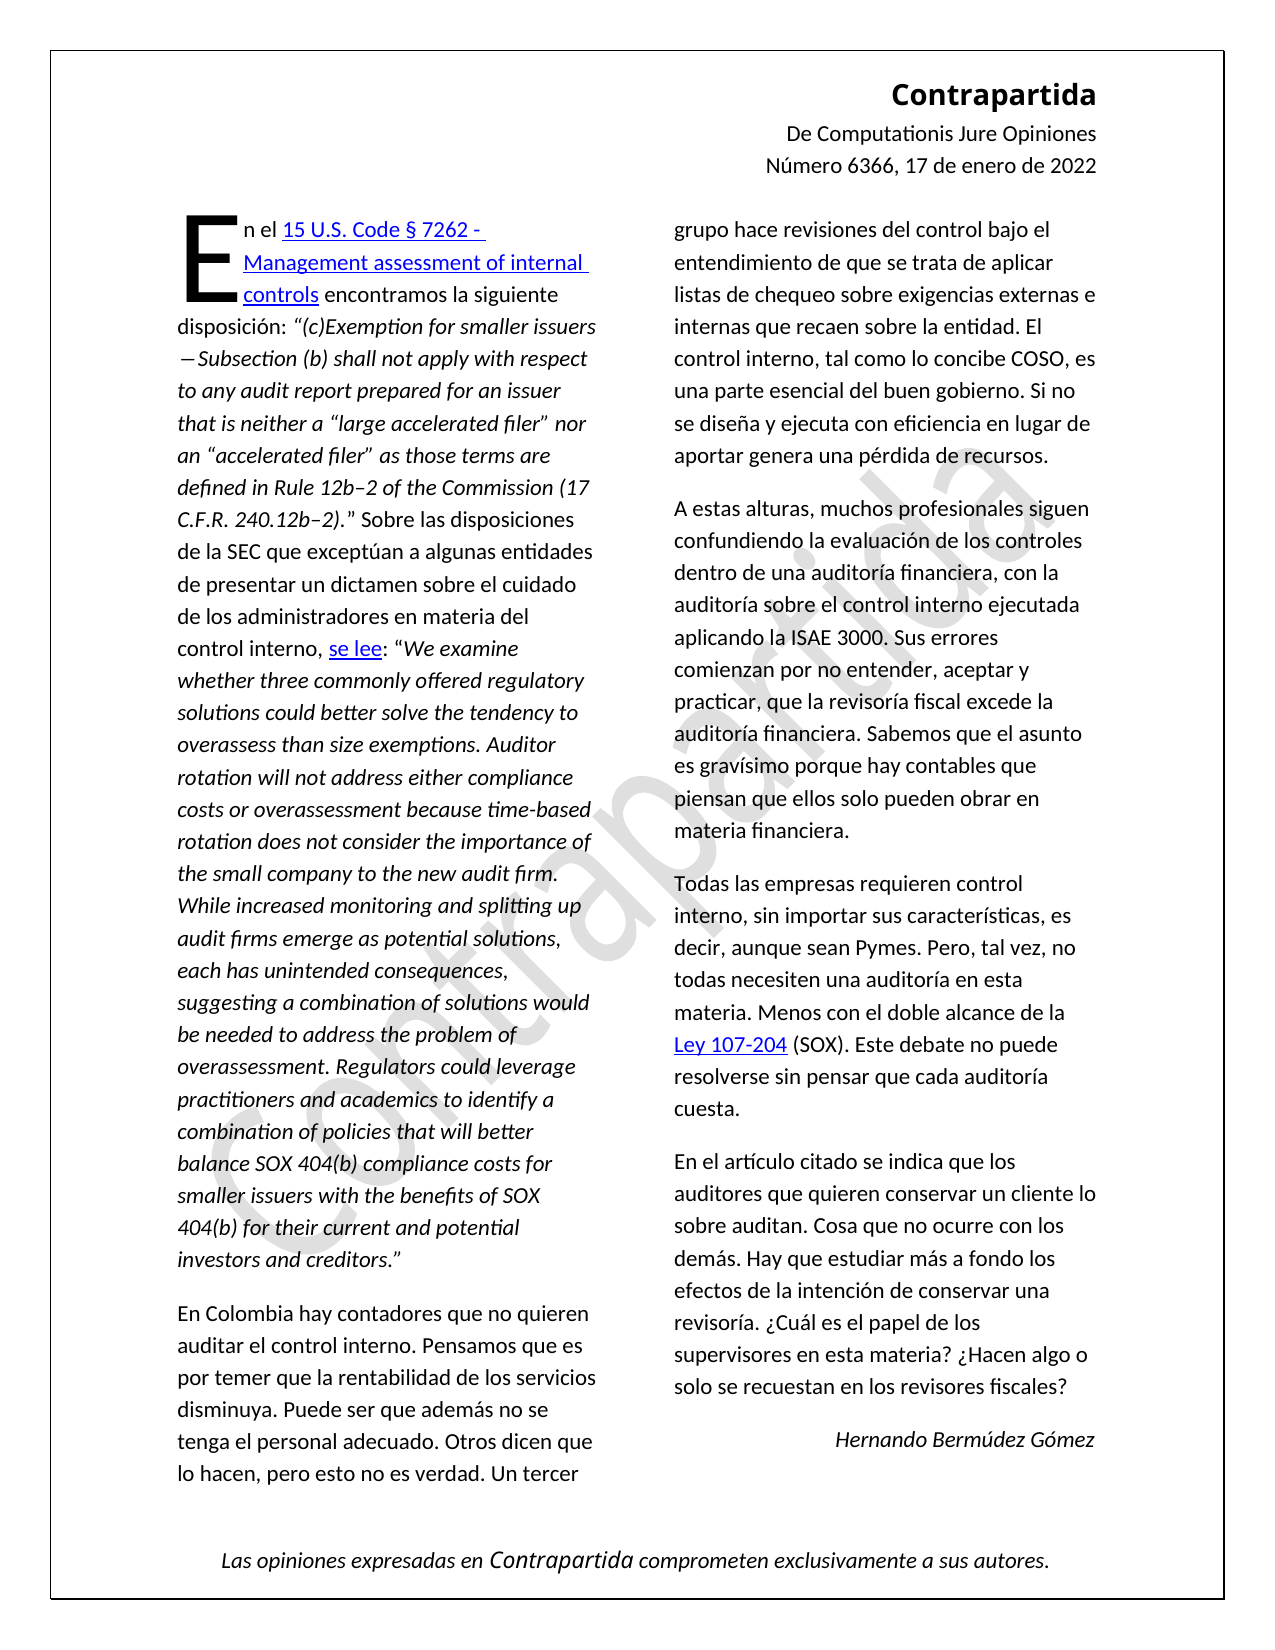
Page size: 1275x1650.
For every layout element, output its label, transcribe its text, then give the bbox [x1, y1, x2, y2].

text n el 15 U.S. Code § 7262 - Management assessment of internal controls encontramos la siguiente disposición: “(c)Exemption for smaller issuers ―Subsection (b) shall not apply with respect to any audit report prepared for an issuer that is neither a “large accelerated filer” nor an “accelerated filer” as those terms are defined in Rule 12b–2 of the Commission (17 C.F.R. 240.12b–2).” Sobre las disposiciones de la SEC que exceptúan a algunas entidades de presentar un dictamen sobre el cuidado de los administradores en materia del control interno, se lee: “We examine whether three commonly offered regulatory solutions could better solve the tendency to overassess than size exemptions. Auditor rotation will not address either compliance costs or overassessment because time-based rotation does not consider the importance of the small company to the new audit firm. While increased monitoring and splitting up audit firms emerge as potential solutions, each has unintended consequences, suggesting a combination of solutions would be needed to address the problem of overassessment. Regulators could leverage practitioners and academics to identify a combination of policies that will better balance SOX 404(b) compliance costs for smaller issuers with the benefits of SOX 404(b) for their current and potential investors and creditors.” [177, 216, 600, 1274]
text En Colombia hay contadores que no quieren auditar el control interno. Pensamos que es por temer que la rentabilidad de los servicios disminuya. Puede ser que además no se tenga el personal adecuado. Otros dicen que lo hacen, pero esto no es verdad. Un tercer grupo hace revisiones del control bajo el entendimiento de que se trata de aplicar listas de chequeo sobre exigencias externas e internas que recaen sobre la entidad. El control interno, tal como lo concibe COSO, es una parte esencial del buen gobierno. Si no se diseña y ejecuta con eficiencia en lugar de aportar genera una pérdida de recursos. [674, 216, 1097, 469]
text En el artículo citado se indica que los auditores que quieren conservar un cliente lo sobre auditan. Cosa que no ocurre con los demás. Hay que estudiar más a fondo los efectos de la intención de conservar una revisoría. ¿Cuál es el papel de los supervisores en esta materia? ¿Hacen algo o solo se recuestan en los revisores fiscales? [674, 1147, 1097, 1401]
text En Colombia hay contadores que no quieren auditar el control interno. Pensamos que es por temer que la rentabilidad de los servicios disminuya. Puede ser que además no se tenga el personal adecuado. Otros dicen que lo hacen, pero esto no es verdad. Un tercer grupo hace revisiones del control bajo el entendimiento de que se trata de aplicar listas de chequeo sobre exigencias externas e internas que recaen sobre la entidad. El control interno, tal como lo concibe COSO, es una parte esencial del buen gobierno. Si no se diseña y ejecuta con eficiencia en lugar de aportar genera una pérdida de recursos. [177, 1299, 600, 1488]
text Todas las empresas requieren control interno, sin importar sus características, es decir, aunque sean Pymes. Pero, tal vez, no todas necesiten una auditoría en esta materia. Menos con el doble alcance de la Ley 107-204 (SOX). Este debate no puede resolverse sin pensar que cada auditoría cuesta. [674, 869, 1097, 1122]
text A estas alturas, muchos profesionales siguen confundiendo la evaluación de los controles dentro de una auditoría financiera, con la auditoría sobre el control interno ejecutada aplicando la ISAE 3000. Sus errores comienzan por no entender, aceptar y practicar, que la revisoría fiscal excede la auditoría financiera. Sabemos que el asunto es gravísimo porque hay contables que piensan que ellos solo pueden obrar en materia financiera. [674, 494, 1097, 844]
text Hernando Bermúdez Gómez [674, 1426, 1097, 1453]
